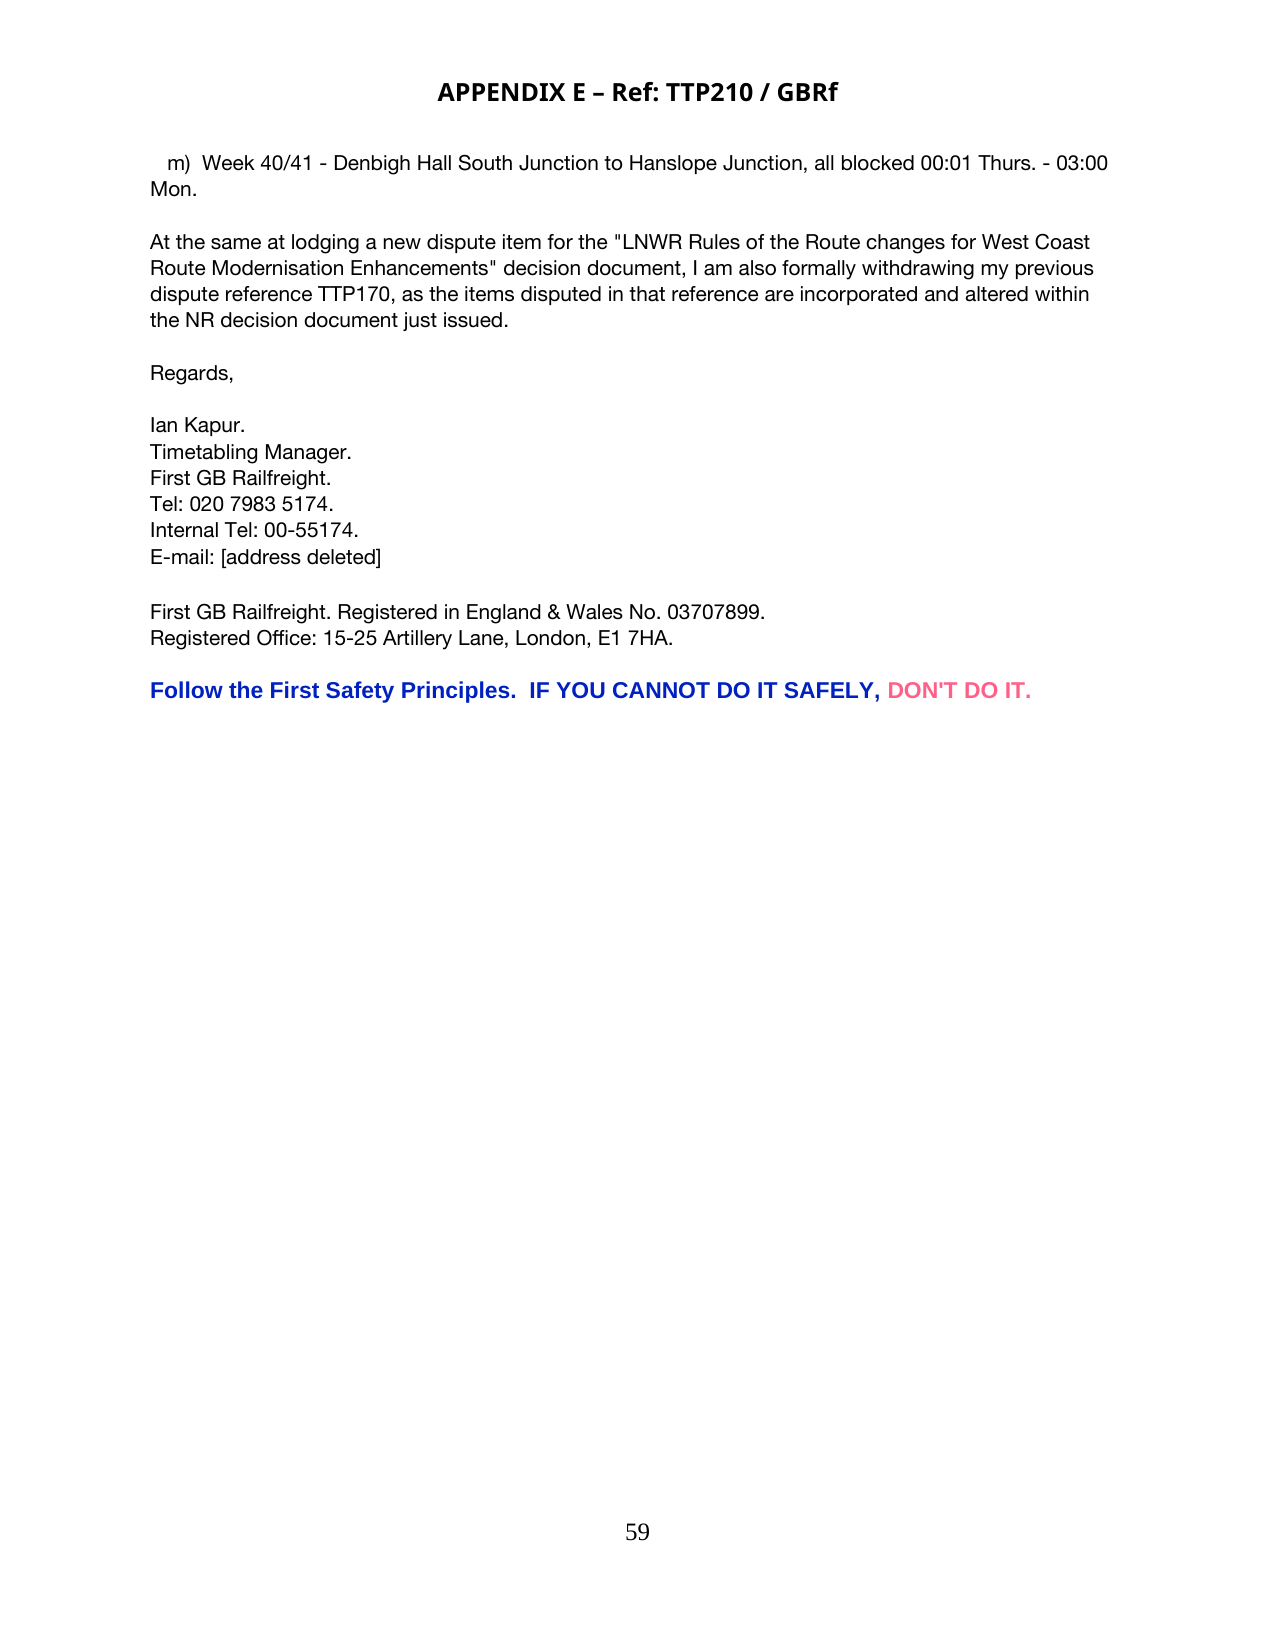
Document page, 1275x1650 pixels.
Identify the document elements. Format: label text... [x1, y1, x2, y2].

text Timetabling Manager. [150, 439, 1125, 465]
text First GB Railfreight. [150, 465, 1125, 491]
text m) Week 40/41 - Denbigh Hall South Junction to Hanslope Junction, all blocked 00:01 Thurs. - 03:00 Mon. [150, 150, 1125, 202]
text Tel: 020 7983 5174. [150, 491, 1125, 517]
text Ian Kapur. [150, 412, 1125, 439]
text E-mail: [address deleted] [150, 544, 1125, 570]
text Registered Office: 15-25 Artillery Lane, London, E1 7HA. [150, 625, 1125, 651]
text Internal Tel: 00-55174. [150, 517, 1125, 544]
text Follow the First Safety Principles. IF YOU CANNOT DO IT SAFELY, DON'T DO IT. [150, 677, 1125, 704]
text At the same at lodging a new dispute item for the "LNWR Rules of the Route changes for West Coast Route Modernisation Enhancements" decision document, I am also formally withdrawing my previous dispute reference TTP170, as the items disputed in that reference are incorporated and altered within the NR decision document just issued. [150, 229, 1125, 334]
text Regards, [150, 360, 1125, 386]
text First GB Railfreight. Registered in England & Wales No. 03707899. [150, 599, 1125, 625]
